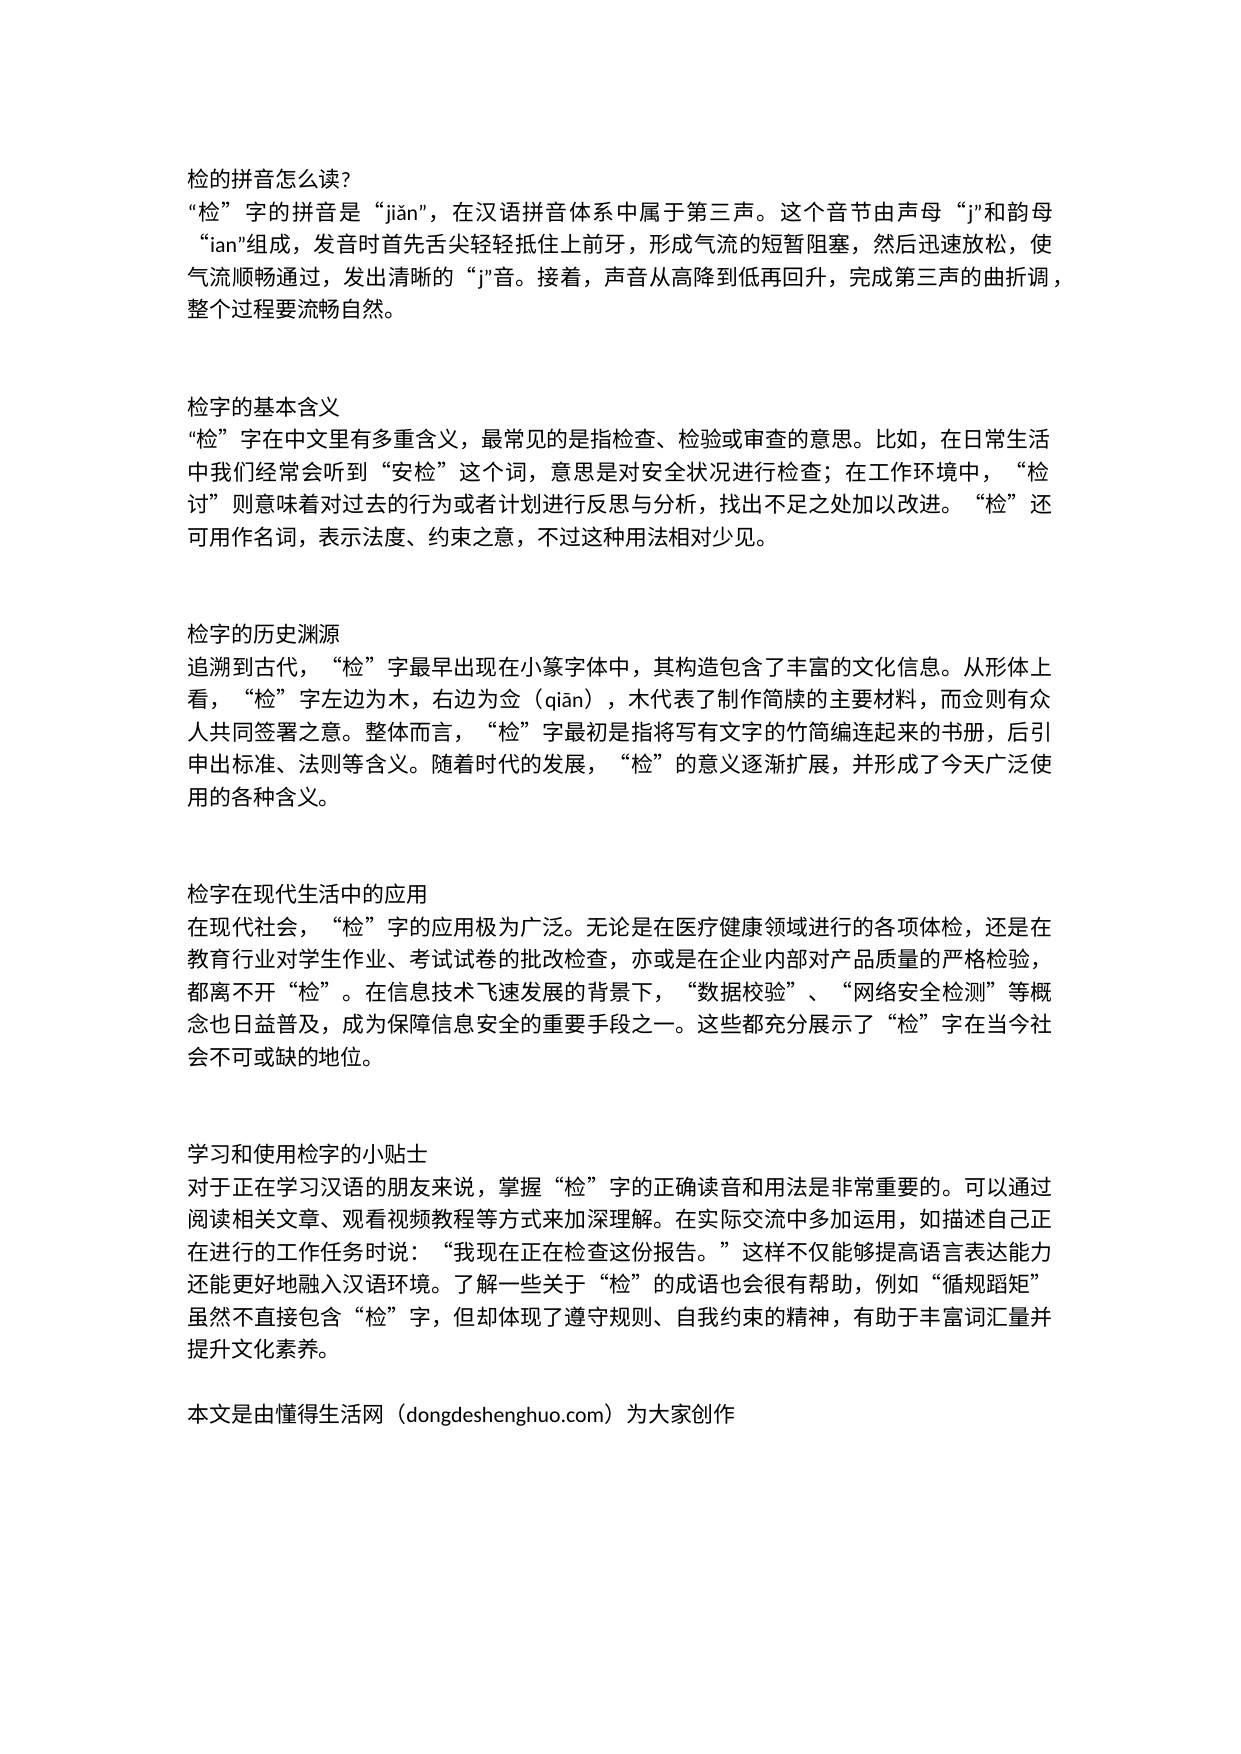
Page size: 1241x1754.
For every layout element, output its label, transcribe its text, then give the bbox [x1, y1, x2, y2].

text 检字的基本含义 [187, 389, 1053, 422]
text “检”字的拼音是“jiǎn”，在汉语拼音体系中属于第三声。这个音节由声母“j”和韵母“ian”组成，发音时首先舌尖轻轻抵住上前牙，形成气流的短暂阻塞，然后迅速放松，使气流顺畅通过，发出清晰的“j”音。接着，声音从高降到低再回升，完成第三声的曲折调，整个过程要流畅自然。 [187, 194, 1053, 324]
text “检”字在中文里有多重含义，最常见的是指检查、检验或审查的意思。比如，在日常生活中我们经常会听到“安检”这个词，意思是对安全状况进行检查；在工作环境中，“检讨”则意味着对过去的行为或者计划进行反思与分析，找出不足之处加以改进。“检”还可用作名词，表示法度、约束之意，不过这种用法相对少见。 [187, 422, 1053, 552]
text 在现代社会，“检”字的应用极为广泛。无论是在医疗健康领域进行的各项体检，还是在教育行业对学生作业、考试试卷的批改检查，亦或是在企业内部对产品质量的严格检验，都离不开“检”。在信息技术飞速发展的背景下，“数据校验”、“网络安全检测”等概念也日益普及，成为保障信息安全的重要手段之一。这些都充分展示了“检”字在当今社会不可或缺的地位。 [187, 909, 1053, 1072]
text 学习和使用检字的小贴士 [187, 1137, 1053, 1169]
text 检字的历史渊源 [187, 617, 1053, 649]
text 追溯到古代，“检”字最早出现在小篆字体中，其构造包含了丰富的文化信息。从形体上看，“检”字左边为木，右边为佥（qiān），木代表了制作简牍的主要材料，而佥则有众人共同签署之意。整体而言，“检”字最初是指将写有文字的竹简编连起来的书册，后引申出标准、法则等含义。随着时代的发展，“检”的意义逐渐扩展，并形成了今天广泛使用的各种含义。 [187, 649, 1053, 812]
text 对于正在学习汉语的朋友来说，掌握“检”字的正确读音和用法是非常重要的。可以通过阅读相关文章、观看视频教程等方式来加深理解。在实际交流中多加运用，如描述自己正在进行的工作任务时说：“我现在正在检查这份报告。”这样不仅能够提高语言表达能力，还能更好地融入汉语环境。了解一些关于“检”的成语也会很有帮助，例如“循规蹈矩”，虽然不直接包含“检”字，但却体现了遵守规则、自我约束的精神，有助于丰富词汇量并提升文化素养。 [187, 1169, 1053, 1364]
text 本文是由懂得生活网（dongdeshenghuo.com）为大家创作 [187, 1397, 1053, 1429]
text 检字在现代生活中的应用 [187, 877, 1053, 909]
text 检的拼音怎么读? [187, 162, 1053, 194]
